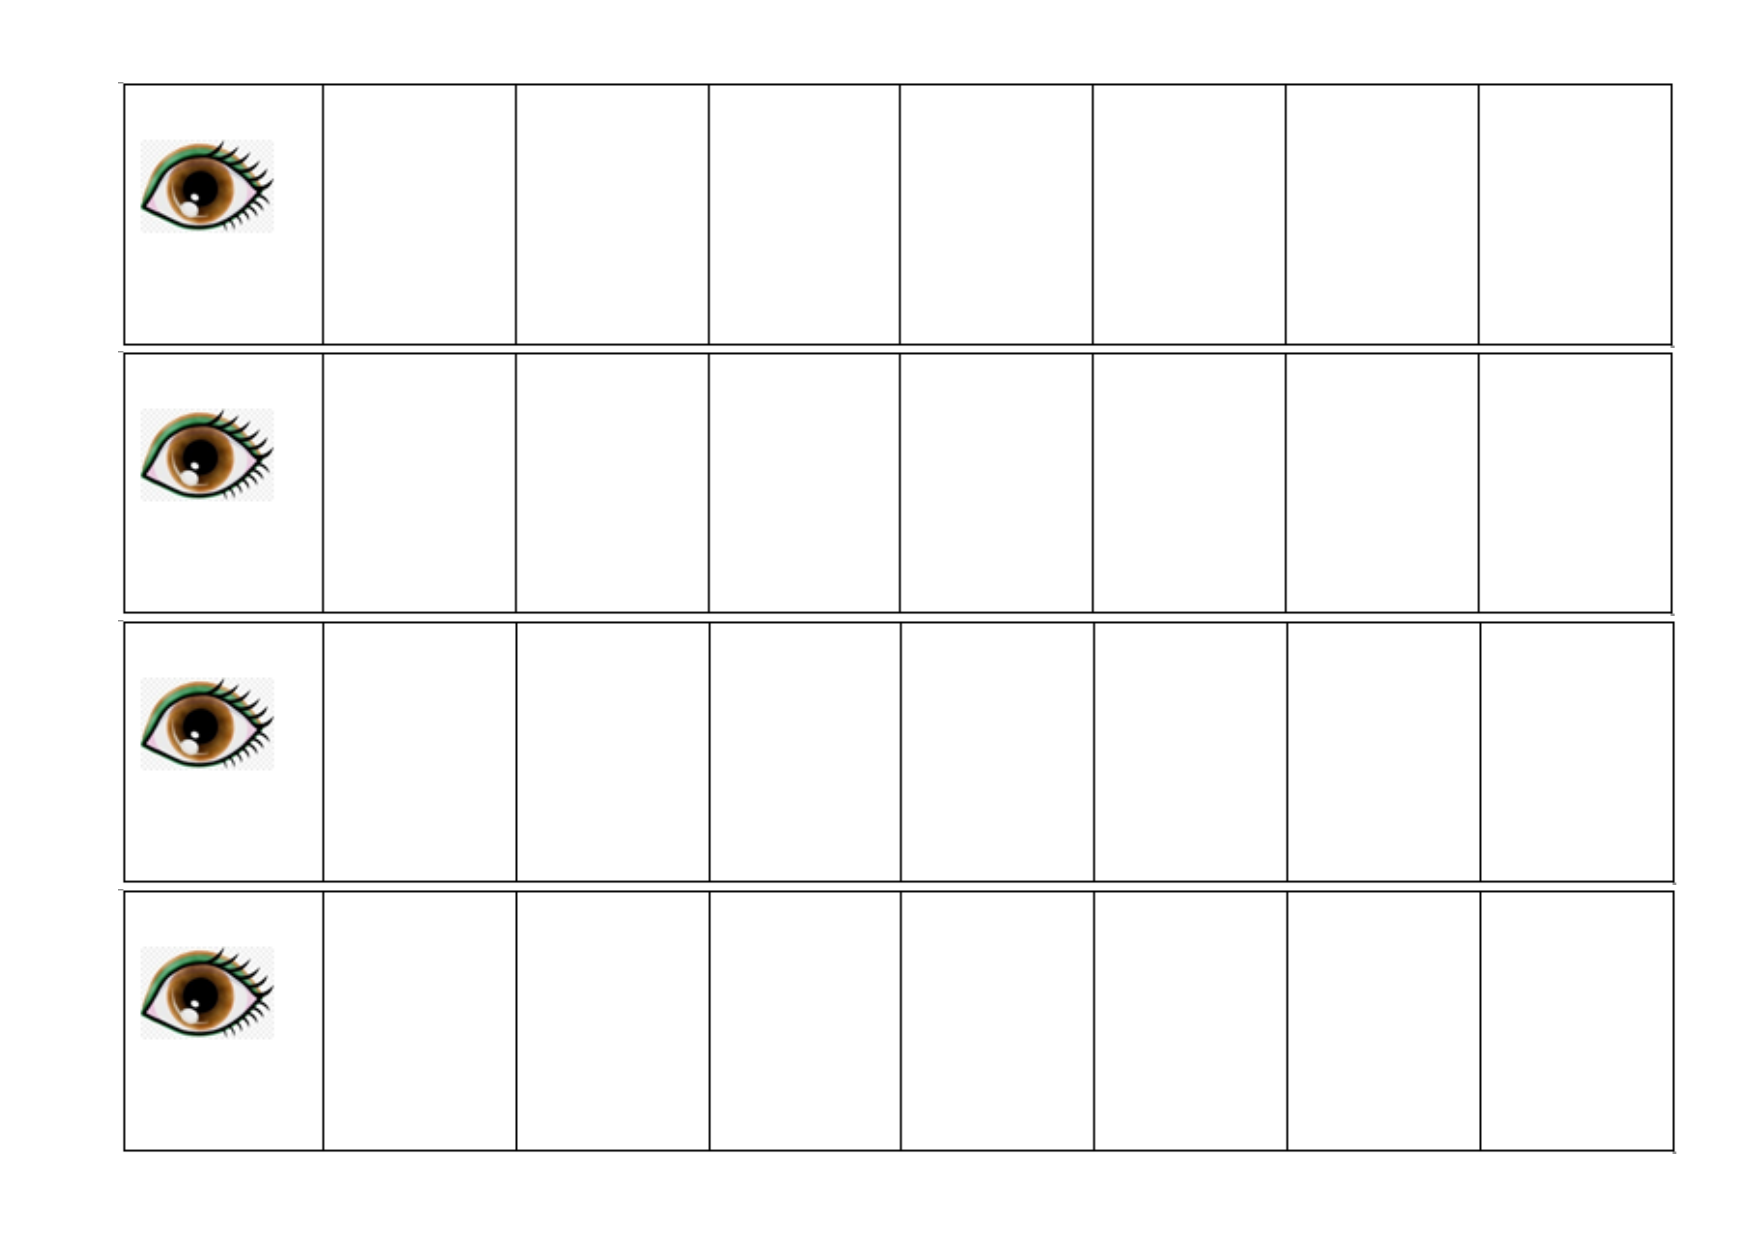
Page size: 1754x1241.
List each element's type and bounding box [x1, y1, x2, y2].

picture [118, 889, 1677, 1154]
picture [118, 82, 1675, 348]
picture [118, 620, 1677, 885]
picture [118, 351, 1675, 616]
